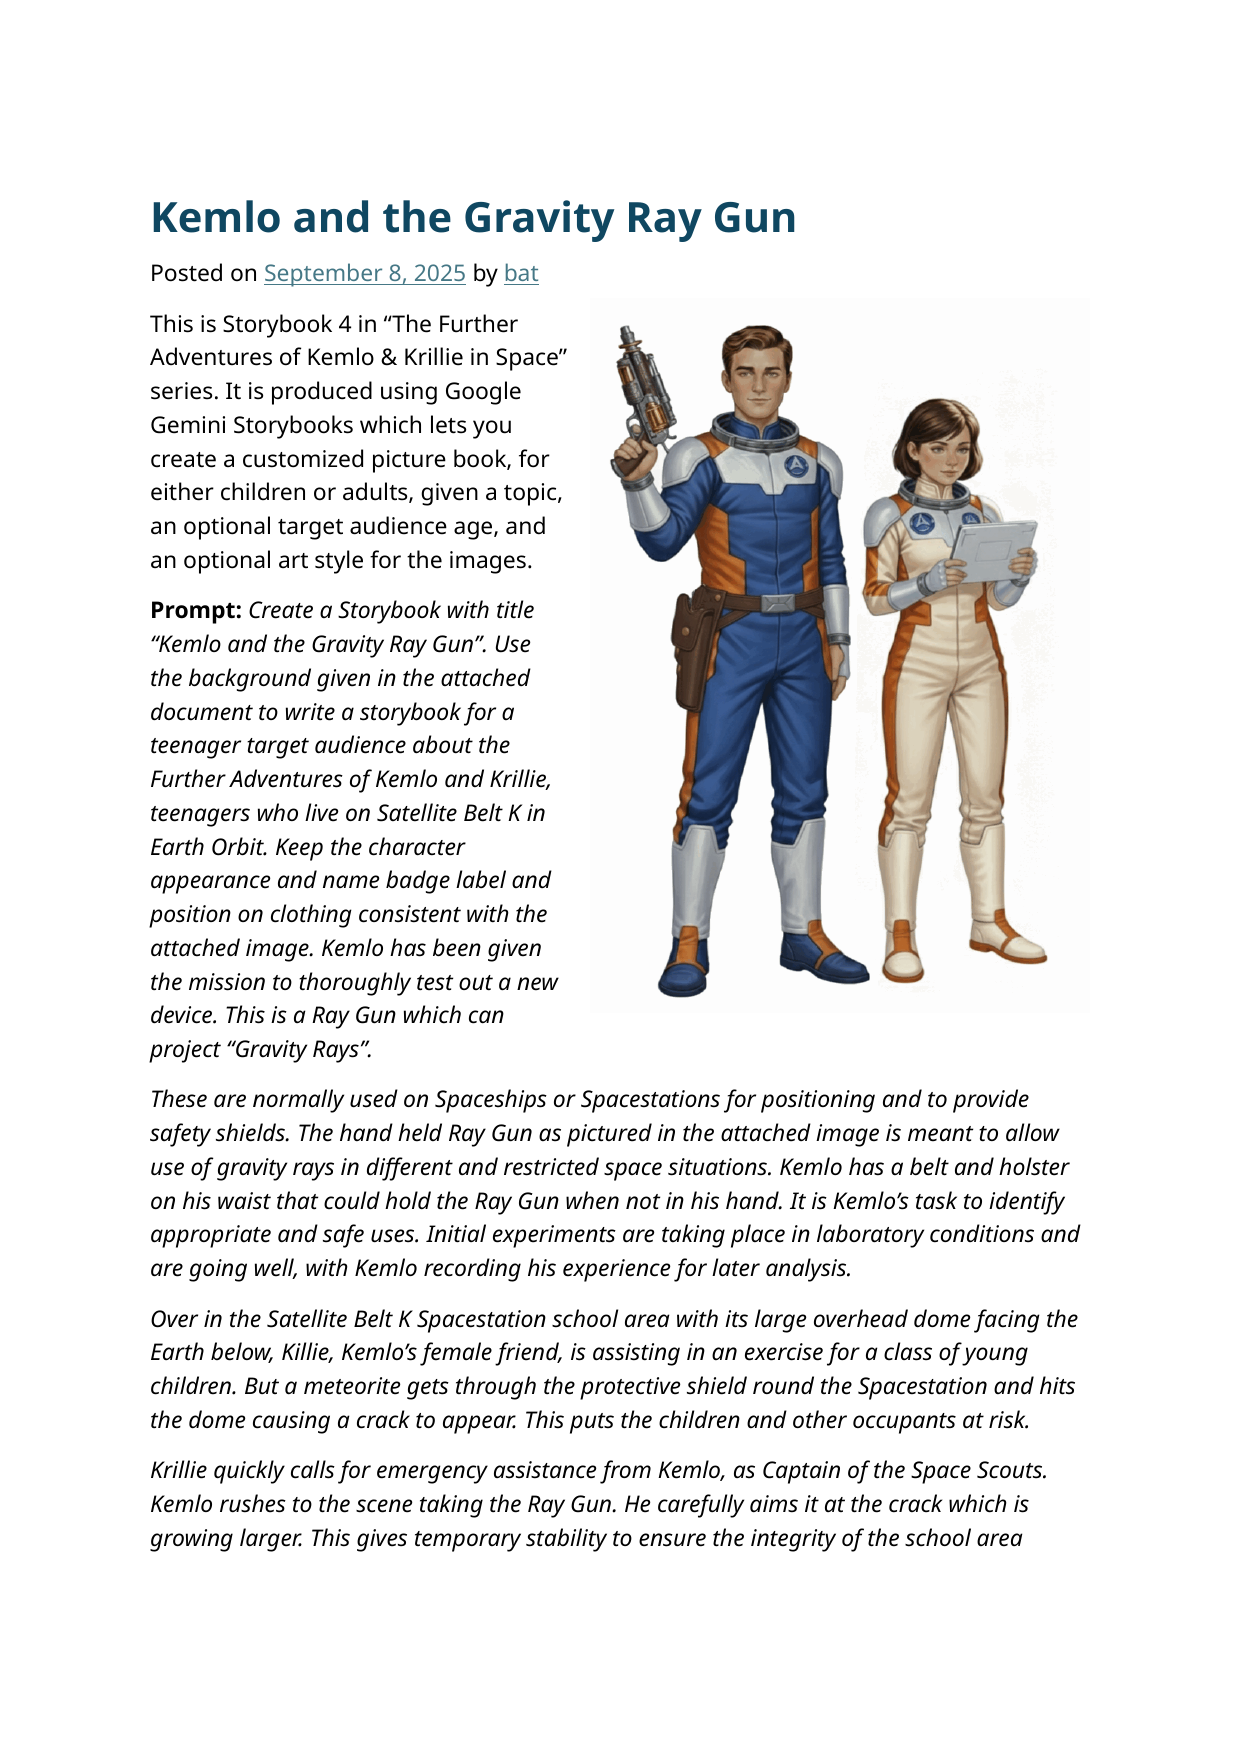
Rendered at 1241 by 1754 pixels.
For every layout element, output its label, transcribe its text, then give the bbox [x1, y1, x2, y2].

text Prompt: Create a Storybook with title “Kemlo and the Gravity Ray Gun”. Use the background given in the attached document to write a storybook for a teenager target audience about the Further Adventures of Kemlo and Krillie, teenagers who live on Satellite Belt K in Earth Orbit. Keep the character appearance and name badge label and position on clothing consistent with the attached image. Kemlo has been given the mission to thoroughly test out a new device. This is a Ray Gun which can project “Gravity Rays”. [150, 594, 1090, 1064]
text These are normally used on Spaceships or Spacestations for positioning and to provide safety shields. The hand held Ray Gun as pictured in the attached image is meant to allow use of gravity rays in different and restricted space situations. Kemlo has a belt and holster on his waist that could hold the Ray Gun when not in his hand. It is Kemlo’s task to identify appropriate and safe uses. Initial experiments are taking place in laboratory conditions and are going well, with Kemlo recording his experience for later analysis. [150, 1083, 1090, 1283]
text Posted on September 8, 2025 by bat [150, 257, 1090, 288]
text This is Storybook 4 in “The Further Adventures of Kemlo & Krillie in Space” series. It is produced using Google Gemini Storybooks which lets you create a customized picture book, for either children or adults, given a topic, an optional target audience age, and an optional art style for the images. [150, 307, 590, 575]
subtitle Kemlo and the Gravity Ray Gun [150, 187, 1090, 244]
picture [590, 298, 1091, 1013]
text Over in the Satellite Belt K Spacestation school area with its large overhead dome facing the Earth below, Killie, Kemlo’s female friend, is assisting in an exercise for a class of young children. But a meteorite gets through the protective shield round the Spacestation and hits the dome causing a crack to appear. This puts the children and other occupants at risk. [150, 1302, 1090, 1435]
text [150, 1454, 1090, 1553]
